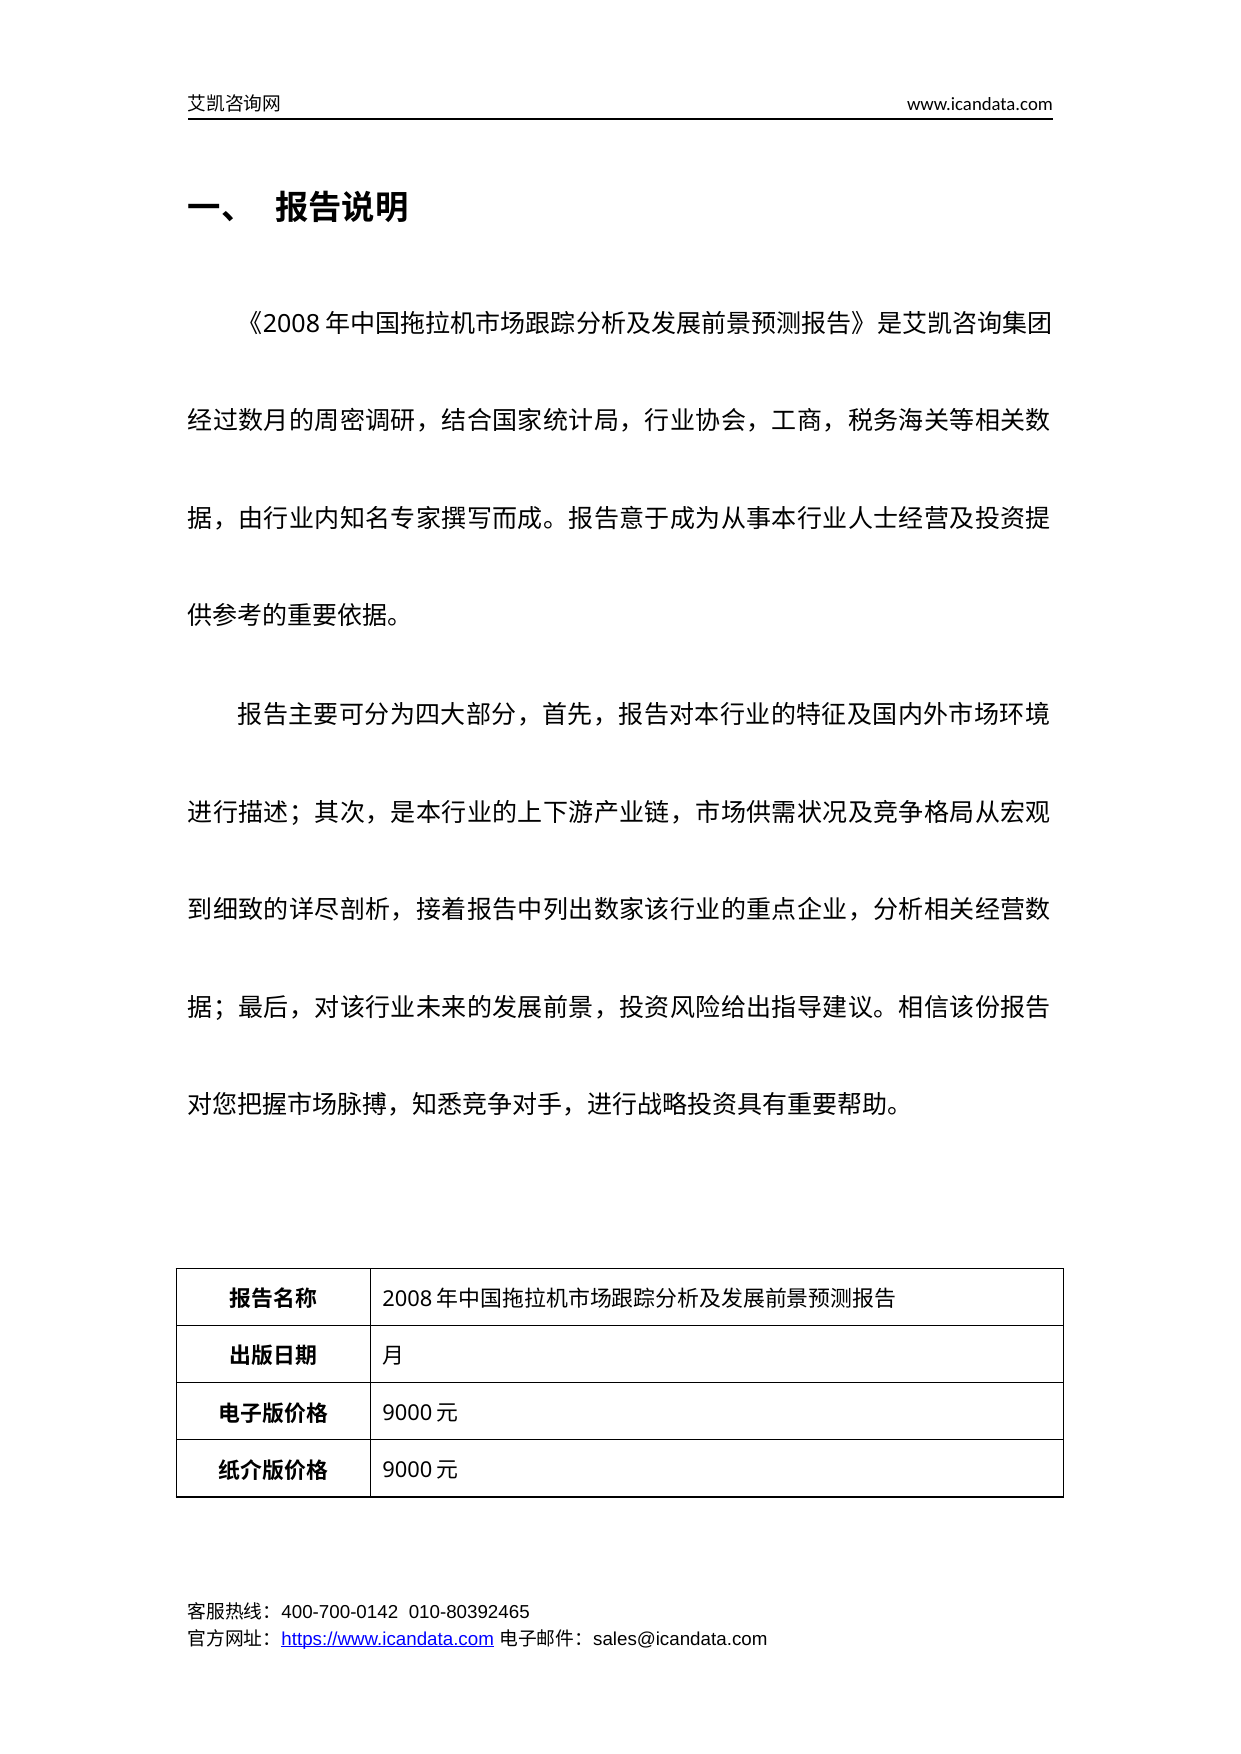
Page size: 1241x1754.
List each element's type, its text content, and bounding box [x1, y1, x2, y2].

table_cell 纸介版价格 [177, 1440, 370, 1496]
table_cell 出版日期 [177, 1326, 370, 1382]
table_cell 9000元 [371, 1383, 1063, 1439]
table_cell 月 [371, 1326, 1063, 1382]
subtitle 报告说明 [187, 172, 1053, 237]
table_header 报告名称 [177, 1269, 370, 1325]
table_cell 电子版价格 [177, 1383, 370, 1439]
table_cell 9000元 [371, 1440, 1063, 1496]
text 报告主要可分为四大部分，首先，报告对本行业的特征及国内外市场环境进行描述；其次，是本行业的上下游产业链，市场供需状况及竞争格局从宏观到细致的详尽剖析，接着报告中列出数家该行业的重点企业，分析相关经营数据；最后，对该行业未来的发展前景，投资风险给出指导建议。相信该份报告对您把握市场脉搏，知悉竞争对手，进行战略投资具有重要帮助。 [187, 681, 1053, 1136]
text 《2008年中国拖拉机市场跟踪分析及发展前景预测报告》是艾凯咨询集团经过数月的周密调研，结合国家统计局，行业协会，工商，税务海关等相关数据，由行业内知名专家撰写而成。报告意于成为从事本行业人士经营及投资提供参考的重要依据。 [187, 289, 1053, 646]
table_header 2008年中国拖拉机市场跟踪分析及发展前景预测报告 [371, 1269, 1063, 1325]
